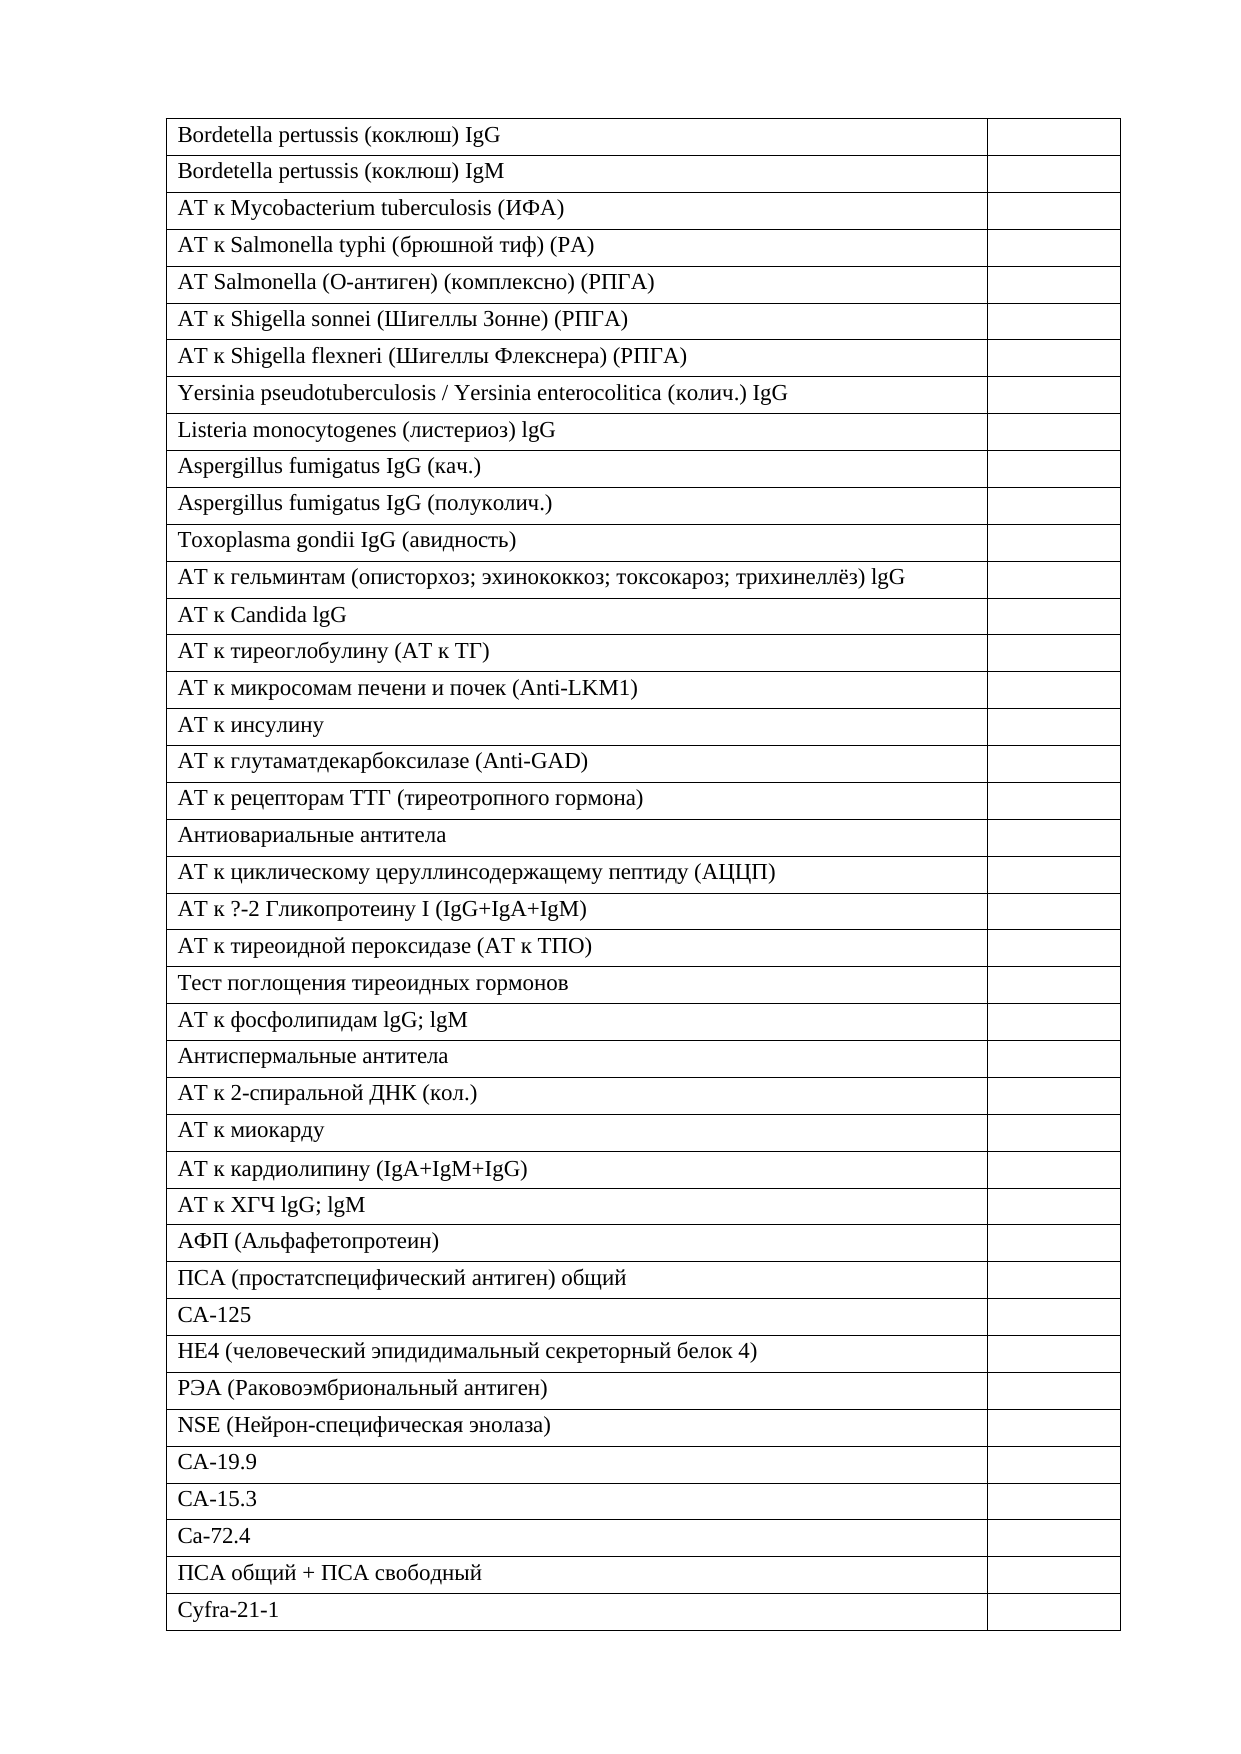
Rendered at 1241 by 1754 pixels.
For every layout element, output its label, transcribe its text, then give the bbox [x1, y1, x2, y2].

table_cell [988, 967, 1120, 1003]
table_cell [988, 1299, 1120, 1335]
table_cell СА-125 [167, 1299, 987, 1335]
table_cell АТ к рецепторам ТТГ (тиреотропного гормона) [167, 783, 987, 819]
table_cell [988, 488, 1120, 524]
table_cell [988, 709, 1120, 745]
table_cell Антиовариальные антитела [167, 820, 987, 856]
table_cell [988, 746, 1120, 782]
table_cell [988, 1520, 1120, 1556]
table_cell Bordetella pertussis (коклюш) IgM [167, 156, 987, 192]
table_cell Тест поглощения тиреоидных гормонов [167, 967, 987, 1003]
table_cell АТ к тиреоидной пероксидазе (АТ к ТПО) [167, 930, 987, 966]
table_cell [988, 1447, 1120, 1482]
table_cell АТ к тиреоглобулину (АТ к ТГ) [167, 635, 987, 671]
table_cell Toxoplasma gondii IgG (авидность) [167, 525, 987, 561]
table_cell Cyfra-21-1 [167, 1594, 987, 1630]
table_cell [988, 1225, 1120, 1261]
table_cell АТ к Shigella flexneri (Шигеллы Флекснера) (РПГА) [167, 340, 987, 376]
table_cell NSE (Нейрон-специфическая энолаза) [167, 1410, 987, 1446]
table_cell РЭА (Раковоэмбриональный антиген) [167, 1373, 987, 1409]
table_cell [988, 635, 1120, 671]
table_cell Aspergillus fumigatus IgG (полуколич.) [167, 488, 987, 524]
table_cell [988, 525, 1120, 561]
table_cell [988, 230, 1120, 266]
table_cell АТ к 2-спиральной ДНК (кол.) [167, 1078, 987, 1114]
table_cell СА-15.3 [167, 1484, 987, 1519]
table_cell АТ к кардиолипину (IgA+IgM+IgG) [167, 1152, 987, 1187]
table_cell [988, 414, 1120, 450]
table_cell [988, 1041, 1120, 1077]
table_cell [988, 894, 1120, 929]
table_cell Aspergillus fumigatus IgG (кач.) [167, 451, 987, 487]
table_cell [988, 1189, 1120, 1224]
table_cell [988, 1410, 1120, 1446]
table_cell АТ к Mycobacterium tuberculosis (ИФА) [167, 193, 987, 229]
table_cell [988, 1594, 1120, 1630]
table_cell Антиспермальные антитела [167, 1041, 987, 1077]
table_cell [988, 1262, 1120, 1298]
table_cell [988, 119, 1120, 155]
table_cell [988, 193, 1120, 229]
table_cell АТ к циклическому церуллинсодержащему пептиду (АЦЦП) [167, 857, 987, 892]
table_cell [988, 930, 1120, 966]
table_cell АТ к фосфолипидам lgG; lgM [167, 1004, 987, 1040]
table_cell АТ Salmonella (О-антиген) (комплексно) (РПГА) [167, 267, 987, 302]
table_cell [988, 857, 1120, 892]
table_cell [988, 562, 1120, 597]
table_cell [988, 1004, 1120, 1040]
table_cell [988, 1484, 1120, 1519]
table_cell ПСА общий + ПСА свободный [167, 1557, 987, 1593]
table_cell [988, 672, 1120, 708]
table_cell АТ к Shigella sonnei (Шигеллы Зонне) (РПГА) [167, 304, 987, 339]
table_cell АТ к Salmonella typhi (брюшной тиф) (РА) [167, 230, 987, 266]
table_cell АТ к миокарду [167, 1115, 987, 1151]
table_cell [988, 599, 1120, 634]
table_cell АТ к Candida lgG [167, 599, 987, 634]
table_cell [988, 1557, 1120, 1593]
table_cell ПСА (простатспецифический антиген) общий [167, 1262, 987, 1298]
table_cell [988, 304, 1120, 339]
table_cell [988, 1152, 1120, 1187]
table_cell [988, 1115, 1120, 1151]
table_cell [988, 1078, 1120, 1114]
table_cell АТ к гельминтам (описторхоз; эхинококкоз; токсокароз; трихинеллёз) lgG [167, 562, 987, 597]
table_cell СА-19.9 [167, 1447, 987, 1482]
table_cell Bordetella pertussis (коклюш) IgG [167, 119, 987, 155]
table_cell [988, 451, 1120, 487]
table_cell [988, 377, 1120, 413]
table_cell [988, 267, 1120, 302]
table_cell [988, 156, 1120, 192]
table_cell HE4 (человеческий эпидидимальный секреторный белок 4) [167, 1336, 987, 1372]
table_cell АФП (Альфафетопротеин) [167, 1225, 987, 1261]
table_cell Listeria monocytogenes (листериоз) lgG [167, 414, 987, 450]
table_cell АТ к микросомам печени и почек (Аnti-LKM1) [167, 672, 987, 708]
table_cell Yersinia pseudotuberculosis / Yersinia enterocolitica (колич.) IgG [167, 377, 987, 413]
table_cell [988, 783, 1120, 819]
table_cell [988, 820, 1120, 856]
table_cell АТ к инсулину [167, 709, 987, 745]
table_cell АТ к глутаматдекарбоксилазе (Аnti-GAD) [167, 746, 987, 782]
table_cell [988, 1373, 1120, 1409]
table_cell Са-72.4 [167, 1520, 987, 1556]
table_cell [988, 1336, 1120, 1372]
table_cell АТ к ХГЧ lgG; lgM [167, 1189, 987, 1224]
table_cell [988, 340, 1120, 376]
table_cell АТ к ?-2 Гликопротеину I (IgG+IgA+IgM) [167, 894, 987, 929]
